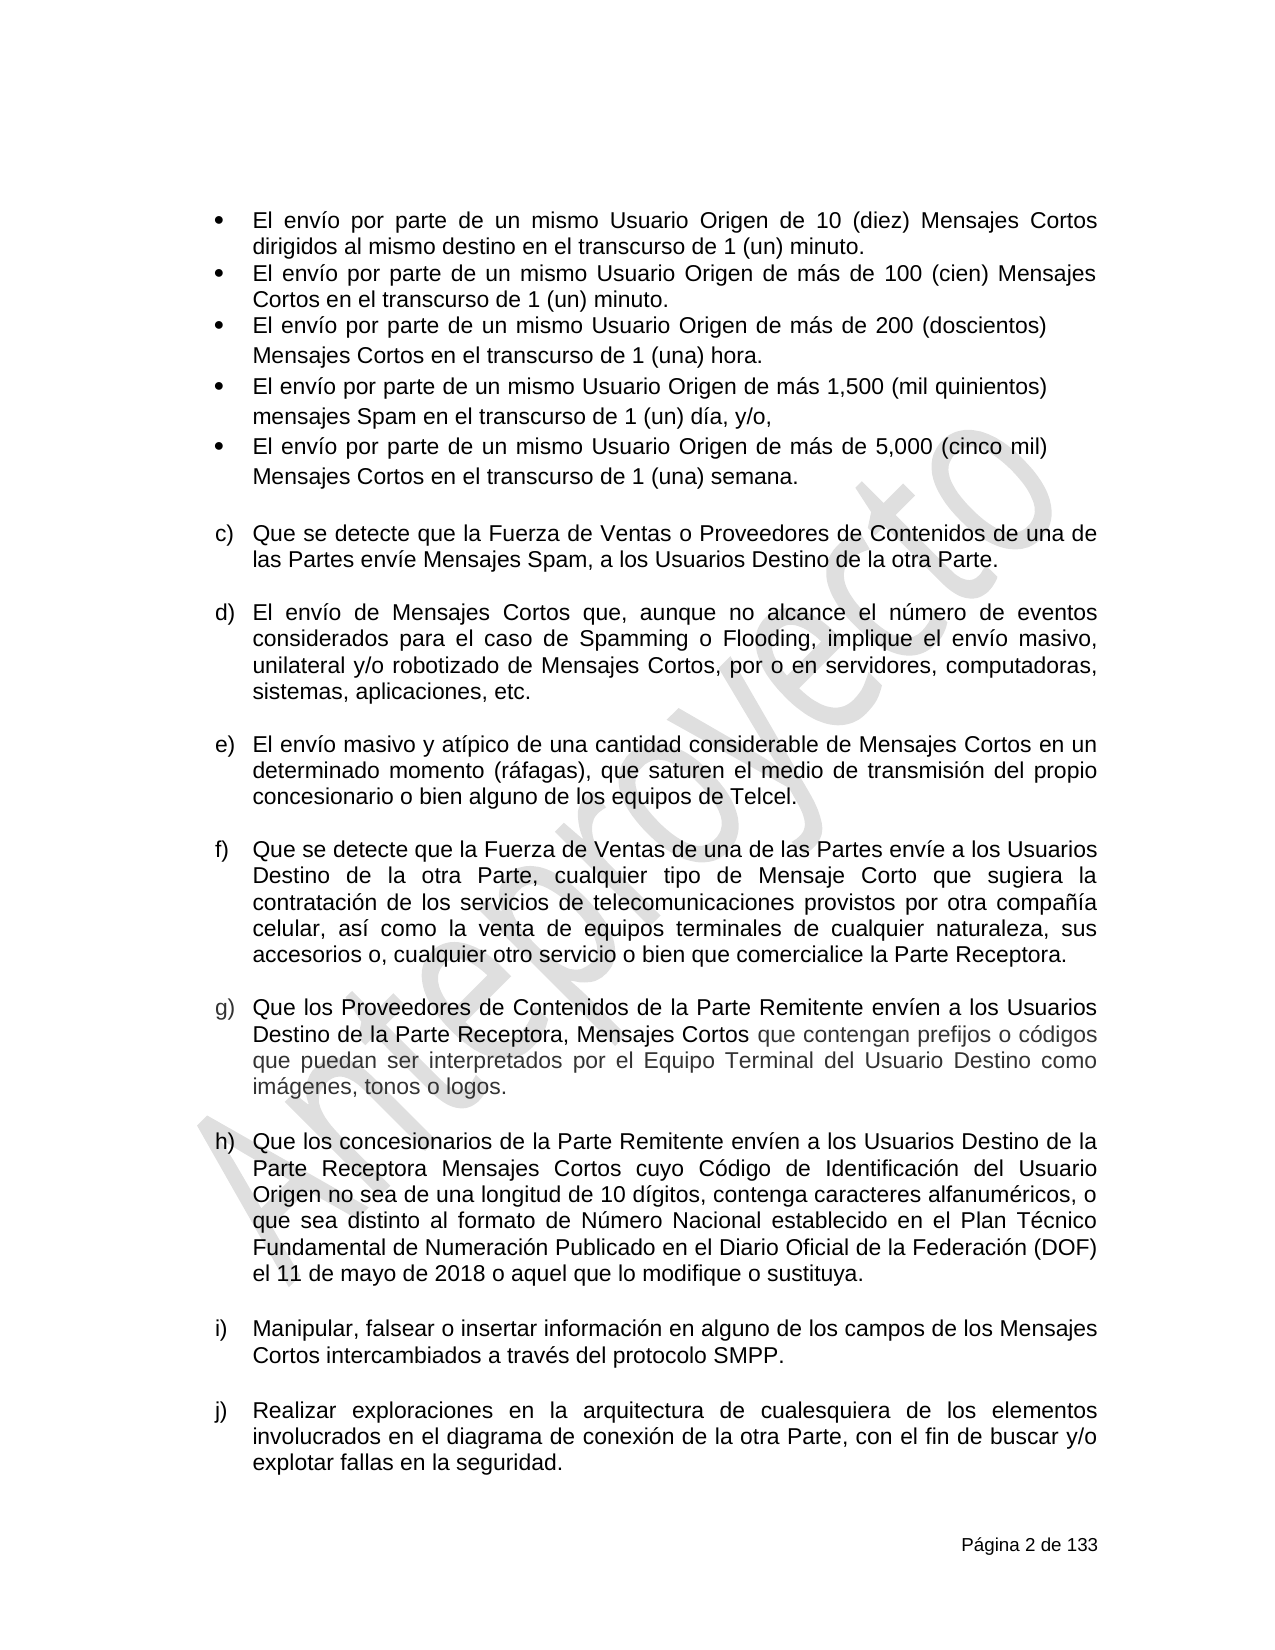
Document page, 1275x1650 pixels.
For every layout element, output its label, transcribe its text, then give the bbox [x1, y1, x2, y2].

list El envío por parte de un mismo Usuario Origen de más 1,500 (mil quinientos) mensajes Spam en el transcurso de 1 (un) día, y/o, [215, 373, 1048, 429]
list Que los concesionarios de la Parte Remitente envíen a los Usuarios Destino de la Parte Receptora Mensajes Cortos cuyo Código de Identificación del Usuario Origen no sea de una longitud de 10 dígitos, contenga caracteres alfanuméricos, o que sea distinto al formato de Número Nacional establecido en el Plan Técnico Fundamental de Numeración Publicado en el Diario Oficial de la Federación (DOF) el 11 de mayo de 2018 o aquel que lo modifique o sustituya. [215, 1128, 1098, 1286]
list El envío de Mensajes Cortos que, aunque no alcance el número de eventos considerados para el caso de Spamming o Flooding, implique el envío masivo, unilateral y/o robotizado de Mensajes Cortos, por o en servidores, computadoras, sistemas, aplicaciones, etc. [215, 599, 1098, 704]
list El envío masivo y atípico de una cantidad considerable de Mensajes Cortos en un determinado momento (ráfagas), que saturen el medio de transmisión del propio concesionario o bien alguno de los equipos de Telcel. [215, 731, 1098, 810]
list Que se detecte que la Fuerza de Ventas o Proveedores de Contenidos de una de las Partes envíe Mensajes Spam, a los Usuarios Destino de la otra Parte. [215, 520, 1098, 572]
list El envío por parte de un mismo Usuario Origen de más de 5,000 (cinco mil) Mensajes Cortos en el transcurso de 1 (una) semana. [215, 433, 1048, 489]
list Realizar exploraciones en la arquitectura de cualesquiera de los elementos involucrados en el diagrama de conexión de la otra Parte, con el fin de buscar y/o explotar fallas en la seguridad. [215, 1397, 1098, 1476]
list Que se detecte que la Fuerza de Ventas de una de las Partes envíe a los Usuarios Destino de la otra Parte, cualquier tipo de Mensaje Corto que sugiera la contratación de los servicios de telecomunicaciones provistos por otra compañía celular, así como la venta de equipos terminales de cualquier naturaleza, sus accesorios o, cualquier otro servicio o bien que comercialice la Parte Receptora. [215, 836, 1098, 968]
list El envío por parte de un mismo Usuario Origen de 10 (diez) Mensajes Cortos dirigidos al mismo destino en el transcurso de 1 (un) minuto. [215, 207, 1098, 259]
list El envío por parte de un mismo Usuario Origen de más de 100 (cien) Mensajes Cortos en el transcurso de 1 (un) minuto. [215, 259, 1098, 312]
list Manipular, falsear o insertar información en alguno de los campos de los Mensajes Cortos intercambiados a través del protocolo SMPP. [215, 1315, 1098, 1368]
list El envío por parte de un mismo Usuario Origen de más de 200 (doscientos) Mensajes Cortos en el transcurso de 1 (una) hora. [215, 312, 1048, 369]
list Que los Proveedores de Contenidos de la Parte Remitente envíen a los Usuarios Destino de la Parte Receptora, Mensajes Cortos que contengan prefijos o códigos que puedan ser interpretados por el Equipo Terminal del Usuario Destino como imágenes, tonos o logos. [215, 994, 1098, 1099]
